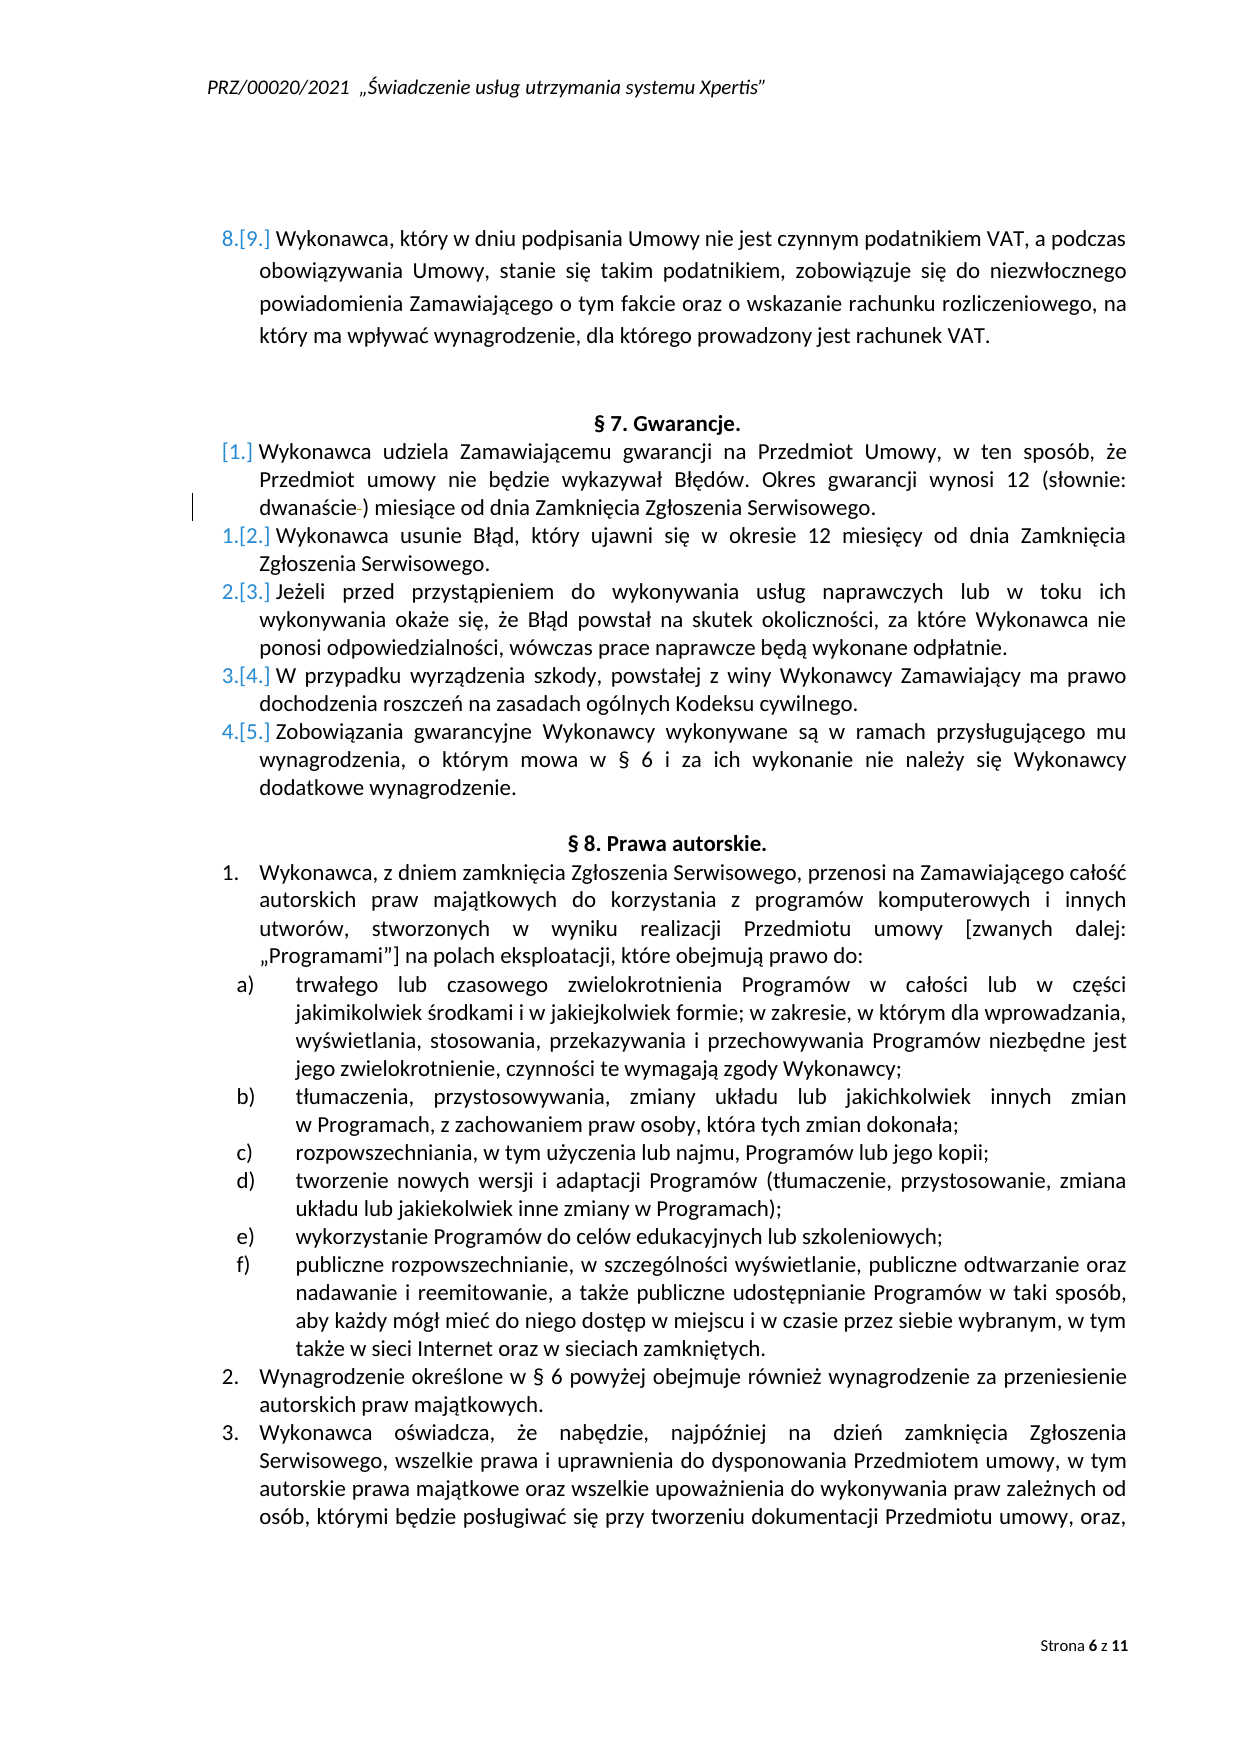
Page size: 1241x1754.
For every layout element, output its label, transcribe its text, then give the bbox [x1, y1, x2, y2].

list wykorzystanie Programów do celów edukacyjnych lub szkoleniowych; [236, 1222, 1128, 1250]
text § 7. Gwarancje. [207, 409, 1128, 437]
list trwałego lub czasowego zwielokrotnienia Programów w całości lub w części jakimikolwiek środkami i w jakiejkolwiek formie; w zakresie, w którym dla wprowadzania, wyświetlania, stosowania, przekazywania i przechowywania Programów niezbędne jest jego zwielokrotnienie, czynności te wymagają zgody Wykonawcy; [236, 970, 1128, 1082]
list publiczne rozpowszechnianie, w szczególności wyświetlanie, publiczne odtwarzanie oraz nadawanie i reemitowanie, a także publiczne udostępnianie Programów w taki sposób, aby każdy mógł mieć do niego dostęp w miejscu i w czasie przez siebie wybranym, w tym także w sieci Internet oraz w sieciach zamkniętych. [236, 1250, 1128, 1362]
list tłumaczenia, przystosowywania, zmiany układu lub jakichkolwiek innych zmian w Programach, z zachowaniem praw osoby, która tych zmian dokonała; [236, 1082, 1128, 1138]
text § 8. Prawa autorskie. [207, 829, 1128, 858]
list rozpowszechniania, w tym użyczenia lub najmu, Programów lub jego kopii; [236, 1138, 1128, 1166]
list W przypadku wyrządzenia szkody, powstałej z winy Wykonawcy Zamawiający ma prawo dochodzenia roszczeń na zasadach ogólnych Kodeksu cywilnego. [222, 661, 1128, 717]
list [222, 1418, 1128, 1530]
list Wykonawca usunie Błąd, który ujawni się w okresie 12 miesięcy od dnia Zamknięcia Zgłoszenia Serwisowego. [222, 521, 1128, 577]
list Wynagrodzenie określone w § 6 powyżej obejmuje również wynagrodzenie za przeniesienie autorskich praw majątkowych. [222, 1362, 1128, 1418]
list tworzenie nowych wersji i adaptacji Programów (tłumaczenie, przystosowanie, zmiana układu lub jakiekolwiek inne zmiany w Programach); [236, 1166, 1128, 1222]
list Jeżeli przed przystąpieniem do wykonywania usług naprawczych lub w toku ich wykonywania okaże się, że Błąd powstał na skutek okoliczności, za które Wykonawca nie ponosi odpowiedzialności, wówczas prace naprawcze będą wykonane odpłatnie. [222, 577, 1128, 661]
list Wykonawca, który w dniu podpisania Umowy nie jest czynnym podatnikiem VAT, a podczas obowiązywania Umowy, stanie się takim podatnikiem, zobowiązuje się do niezwłocznego powiadomienia Zamawiającego o tym fakcie oraz o wskazanie rachunku rozliczeniowego, na który ma wpływać wynagrodzenie, dla którego prowadzony jest rachunek VAT. [222, 224, 1128, 349]
list Wykonawca udziela Zamawiającemu gwarancji na Przedmiot Umowy, w ten sposób, że Przedmiot umowy nie będzie wykazywał Błędów. Okres gwarancji wynosi 12 (słownie: dwanaście) miesiące od dnia Zamknięcia Zgłoszenia Serwisowego. [222, 437, 1128, 521]
list Wykonawca, z dniem zamknięcia Zgłoszenia Serwisowego, przenosi na Zamawiającego całość autorskich praw majątkowych do korzystania z programów komputerowych i innych utworów, stworzonych w wyniku realizacji Przedmiotu umowy [zwanych dalej: „Programami”] na polach eksploatacji, które obejmują prawo do: [222, 858, 1128, 970]
list Zobowiązania gwarancyjne Wykonawcy wykonywane są w ramach przysługującego mu wynagrodzenia, o którym mowa w § 6 i za ich wykonanie nie należy się Wykonawcy dodatkowe wynagrodzenie. [222, 717, 1128, 802]
